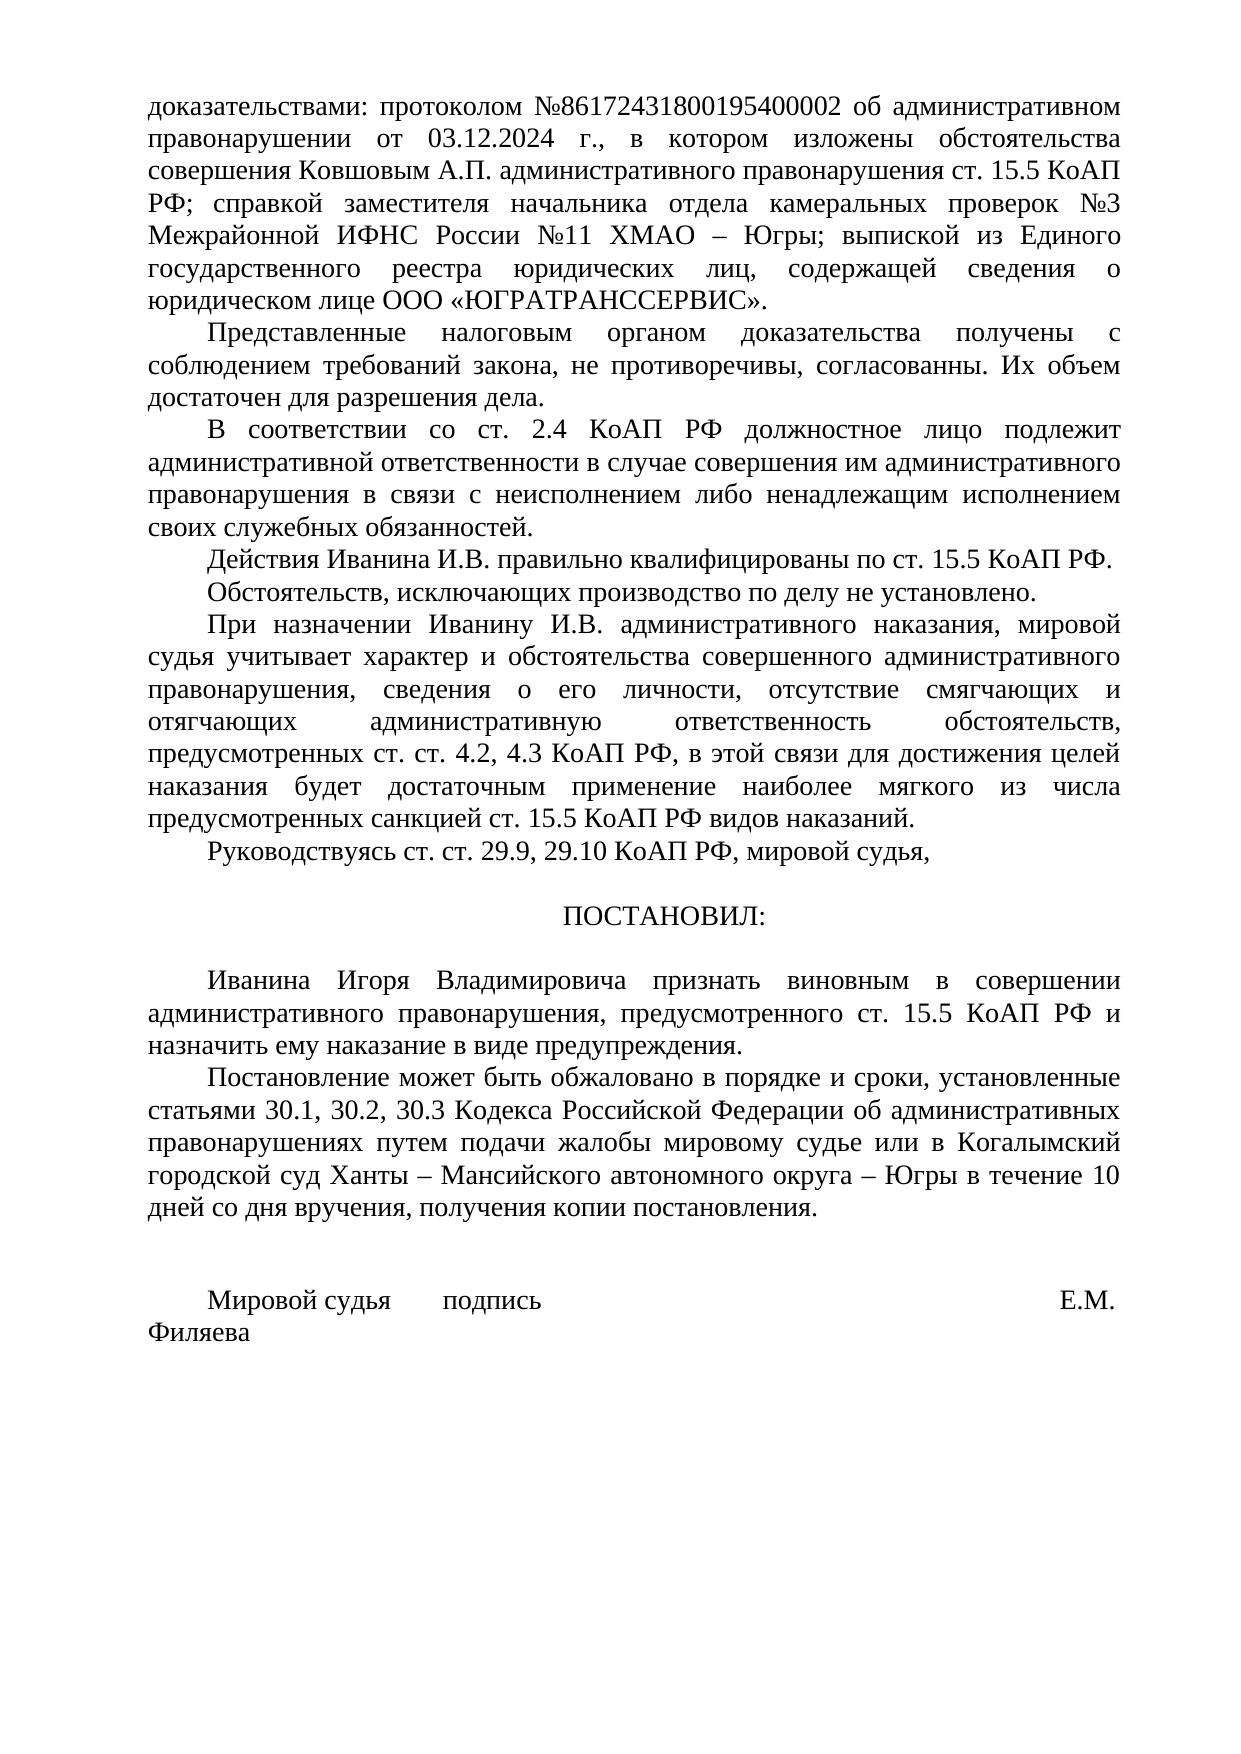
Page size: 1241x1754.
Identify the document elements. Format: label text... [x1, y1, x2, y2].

text Действия Иванина И.В. правильно квалифицированы по ст. 15.5 КоАП РФ. [148, 542, 1122, 574]
text В соответствии со ст. 2.4 КоАП РФ должностное лицо подлежит административной ответственности в случае совершения им административного правонарушения в связи с неисполнением либо ненадлежащим исполнением своих служебных обязанностей. [148, 413, 1122, 542]
text Иванина Игоря Владимировича признать виновным в совершении административного правонарушения, предусмотренного ст. 15.5 КоАП РФ и назначить ему наказание в виде предупреждения. [148, 963, 1122, 1061]
text При назначении Иванину И.В. административного наказания, мировой судья учитывает характер и обстоятельства совершенного административного правонарушения, сведения о его личности, отсутствие смягчающих и отягчающих административную ответственность обстоятельств, предусмотренных ст. ст. 4.2, 4.3 КоАП РФ, в этой связи для достижения целей наказания будет достаточным применение наиболее мягкого из числа предусмотренных санкцией ст. 15.5 КоАП РФ видов наказаний. [148, 607, 1122, 834]
text Постановление может быть обжаловано в порядке и сроки, установленные статьями 30.1, 30.2, 30.3 Кодекса Российской Федерации об административных правонарушениях путем подачи жалобы мировому судье или в Когалымский городской суд Ханты – Мансийского автономного округа – Югры в течение 10 дней со дня вручения, получения копии постановления. [148, 1061, 1122, 1222]
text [148, 89, 1122, 315]
text Мировой судья подпись Е.М. Филяева [148, 1283, 1122, 1348]
text Представленные налоговым органом доказательства получены с соблюдением требований закона, не противоречивы, согласованны. Их объем достаточен для разрешения дела. [148, 315, 1122, 413]
text Руководствуясь ст. ст. 29.9, 29.10 КоАП РФ, мировой судья, [148, 834, 1122, 866]
text ПОСТАНОВИЛ: [148, 898, 1122, 931]
text Обстоятельств, исключающих производство по делу не установлено. [148, 574, 1122, 607]
